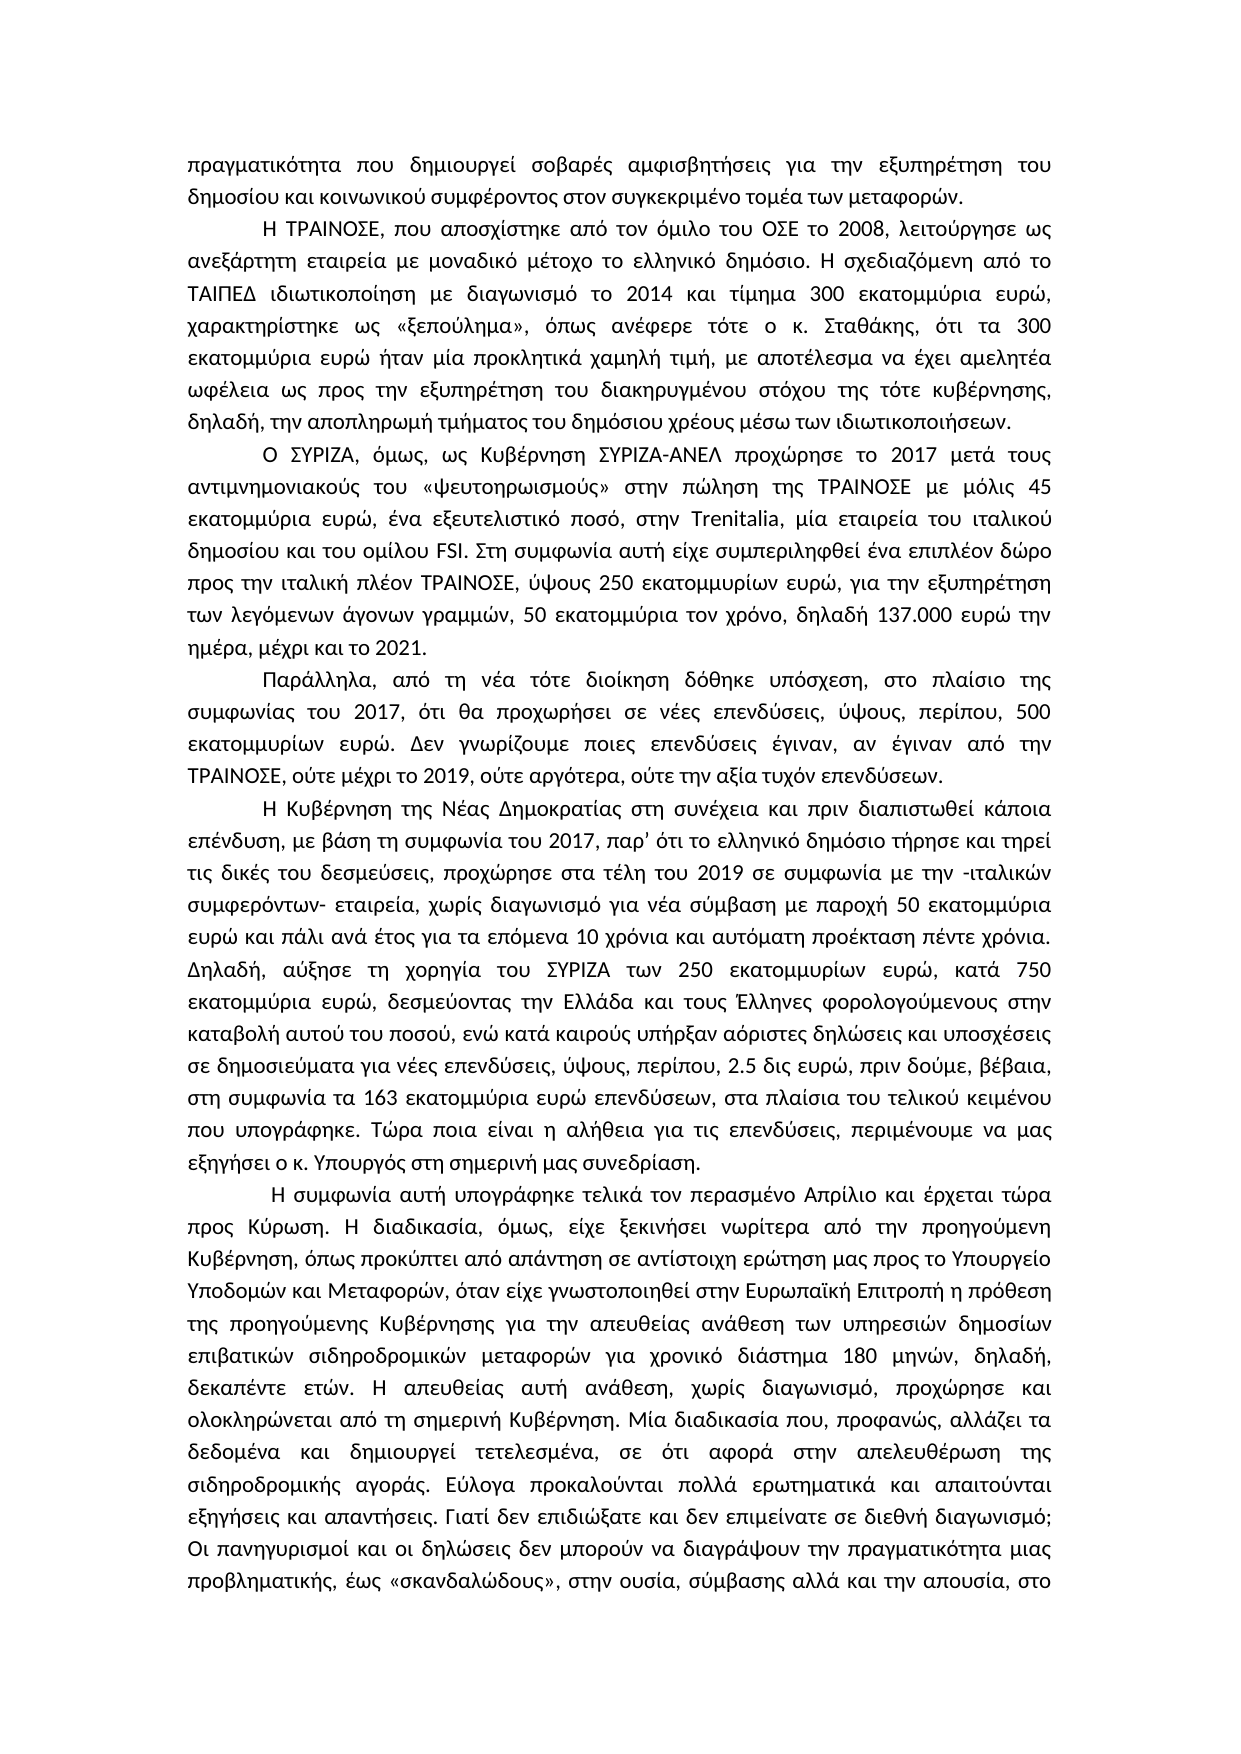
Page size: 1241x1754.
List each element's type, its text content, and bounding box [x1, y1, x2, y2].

text Η ΤΡΑΙΝΟΣΕ, που αποσχίστηκε από τον όμιλο του ΟΣΕ το 2008, λειτούργησε ως ανεξάρτητη εταιρεία με μοναδικό μέτοχο το ελληνικό δημόσιο. Η σχεδιαζόμενη από το ΤΑΙΠΕΔ ιδιωτικοποίηση με διαγωνισμό το 2014 και τίμημα 300 εκατομμύρια ευρώ, χαρακτηρίστηκε ως «ξεπούλημα», όπως ανέφερε τότε ο κ. Σταθάκης, ότι τα 300 εκατομμύρια ευρώ ήταν μία προκλητικά χαμηλή τιμή, με αποτέλεσμα να έχει αμελητέα ωφέλεια ως προς την εξυπηρέτηση του διακηρυγμένου στόχου της τότε κυβέρνησης, δηλαδή, την αποπληρωμή τμήματος του δημόσιου χρέους μέσω των ιδιωτικοποιήσεων. [187, 214, 1053, 436]
text Η Κυβέρνηση της Νέας Δημοκρατίας στη συνέχεια και πριν διαπιστωθεί κάποια επένδυση, με βάση τη συμφωνία του 2017, παρ’ ότι το ελληνικό δημόσιο τήρησε και τηρεί τις δικές του δεσμεύσεις, προχώρησε στα τέλη του 2019 σε συμφωνία με την -ιταλικών συμφερόντων- εταιρεία, χωρίς διαγωνισμό για νέα σύμβαση με παροχή 50 εκατομμύρια ευρώ και πάλι ανά έτος για τα επόμενα 10 χρόνια και αυτόματη προέκταση πέντε χρόνια. Δηλαδή, αύξησε τη χορηγία του ΣΥΡΙΖΑ των 250 εκατομμυρίων ευρώ, κατά 750 εκατομμύρια ευρώ, δεσμεύοντας την Ελλάδα και τους Έλληνες φορολογούμενους στην καταβολή αυτού του ποσού, ενώ κατά καιρούς υπήρξαν αόριστες δηλώσεις και υποσχέσεις σε δημοσιεύματα για νέες επενδύσεις, ύψους, περίπου, 2.5 δις ευρώ, πριν δούμε, βέβαια, στη συμφωνία τα 163 εκατομμύρια ευρώ επενδύσεων, στα πλαίσια του τελικού κειμένου που υπογράφηκε. Τώρα ποια είναι η αλήθεια για τις επενδύσεις, περιμένουμε να μας εξηγήσει ο κ. Υπουργός στη σημερινή μας συνεδρίαση. [187, 794, 1053, 1176]
text Ο ΣΥΡΙΖΑ, όμως, ως Κυβέρνηση ΣΥΡΙΖΑ-ΑΝΕΛ προχώρησε το 2017 μετά τους αντιμνημονιακούς του «ψευτοηρωισμούς» στην πώληση της ΤΡΑΙΝΟΣΕ με μόλις 45 εκατομμύρια ευρώ, ένα εξευτελιστικό ποσό, στην Trenitalia, μία εταιρεία του ιταλικού δημοσίου και του ομίλου FSI. Στη συμφωνία αυτή είχε συμπεριληφθεί ένα επιπλέον δώρο προς την ιταλική πλέον ΤΡΑΙΝΟΣΕ, ύψους 250 εκατομμυρίων ευρώ, για την εξυπηρέτηση των λεγόμενων άγονων γραμμών, 50 εκατομμύρια τον χρόνο, δηλαδή 137.000 ευρώ την ημέρα, μέχρι και το 2021. [187, 440, 1053, 661]
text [187, 150, 1053, 210]
text Παράλληλα, από τη νέα τότε διοίκηση δόθηκε υπόσχεση, στο πλαίσιο της συμφωνίας του 2017, ότι θα προχωρήσει σε νέες επενδύσεις, ύψους, περίπου, 500 εκατομμυρίων ευρώ. Δεν γνωρίζουμε ποιες επενδύσεις έγιναν, αν έγιναν από την ΤΡΑΙΝΟΣΕ, ούτε μέχρι το 2019, ούτε αργότερα, ούτε την αξία τυχόν επενδύσεων. [187, 665, 1053, 789]
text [187, 1180, 1053, 1594]
